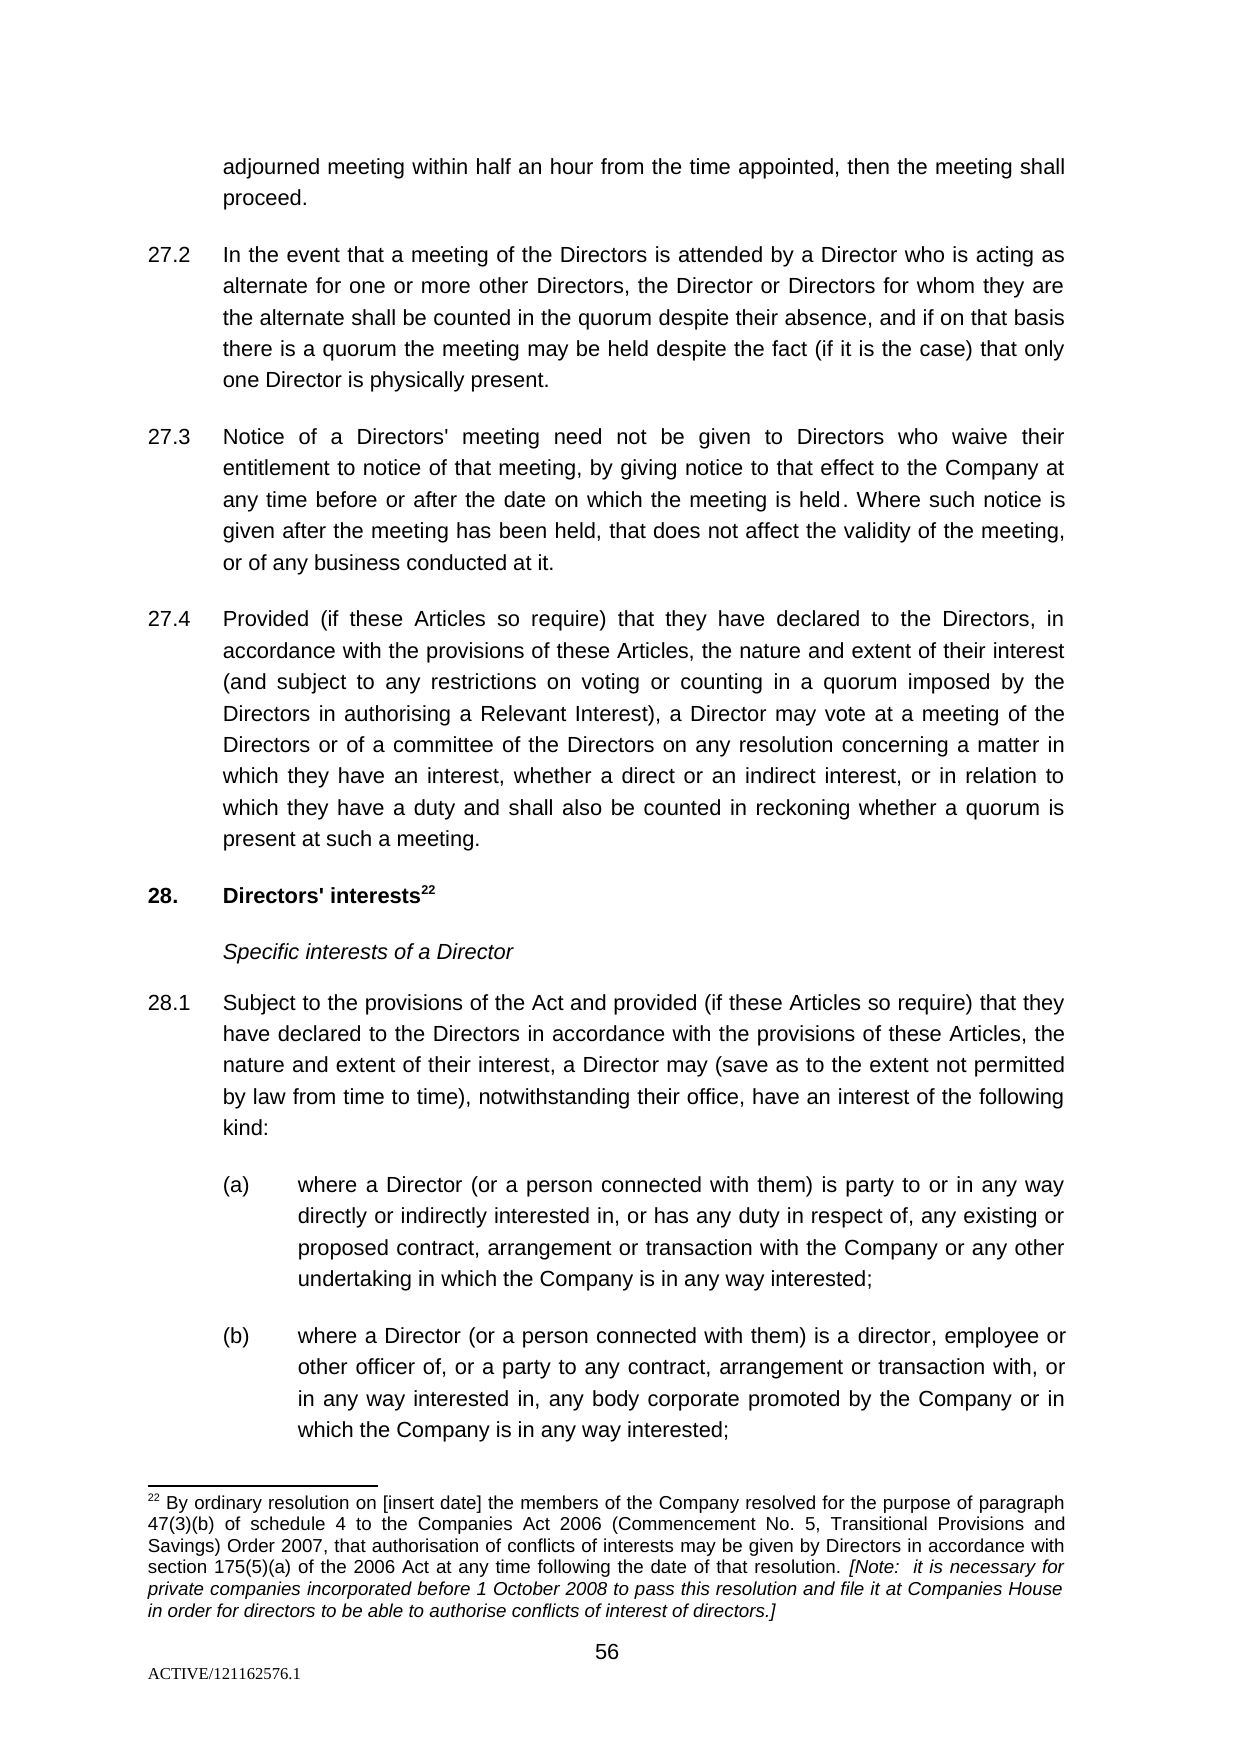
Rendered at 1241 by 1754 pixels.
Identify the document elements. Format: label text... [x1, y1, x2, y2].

subtitle Provided (if these Articles so require) that they have declared to the Directors, in accordance with the provisions of these Articles, the nature and extent of their interest (and subject to any restrictions on voting or counting in a quorum imposed by the Directors in authorising a Relevant Interest), a Director may vote at a meeting of the Directors or of a committee of the Directors on any resolution concerning a matter in which they have an interest, whether a direct or an indirect interest, or in relation to which they have a duty and shall also be counted in reckoning whether a quorum is present at such a meeting. [148, 606, 1066, 851]
subtitle In the event that a meeting of the Directors is attended by a Director who is acting as alternate for one or more other Directors, the Director or Directors for whom they are the alternate shall be counted in the quorum despite their absence, and if on that basis there is a quorum the meeting may be held despite the fact (if it is the case) that only one Director is physically present. [148, 241, 1066, 392]
subtitle where a Director (or a person connected with them) is party to or in any way directly or indirectly interested in, or has any duty in respect of, any existing or proposed contract, arrangement or transaction with the Company or any other undertaking in which the Company is in any way interested; [223, 1172, 1066, 1291]
subtitle Subject to the provisions of the Act and provided (if these Articles so require) that they have declared to the Directors in accordance with the provisions of these Articles, the nature and extent of their interest, a Director may (save as to the extent not permitted by law from time to time), notwithstanding their office, have an interest of the following kind: [148, 989, 1066, 1140]
subtitle Notice of a Directors' meeting need not be given to Directors who waive their entitlement to notice of that meeting, by giving notice to that effect to the Company at any time before or after the date on which the meeting is held. Where such notice is given after the meeting has been held, that does not affect the validity of the meeting, or of any business conducted at it. [148, 424, 1066, 575]
text Specific interests of a Director [223, 939, 1066, 964]
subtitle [148, 153, 1066, 210]
subtitle Directors' interests [148, 883, 1066, 908]
subtitle where a Director (or a person connected with them) is a director, employee or other officer of, or a party to any contract, arrangement or transaction with, or in any way interested in, any body corporate promoted by the Company or in which the Company is in any way interested; [223, 1322, 1066, 1442]
